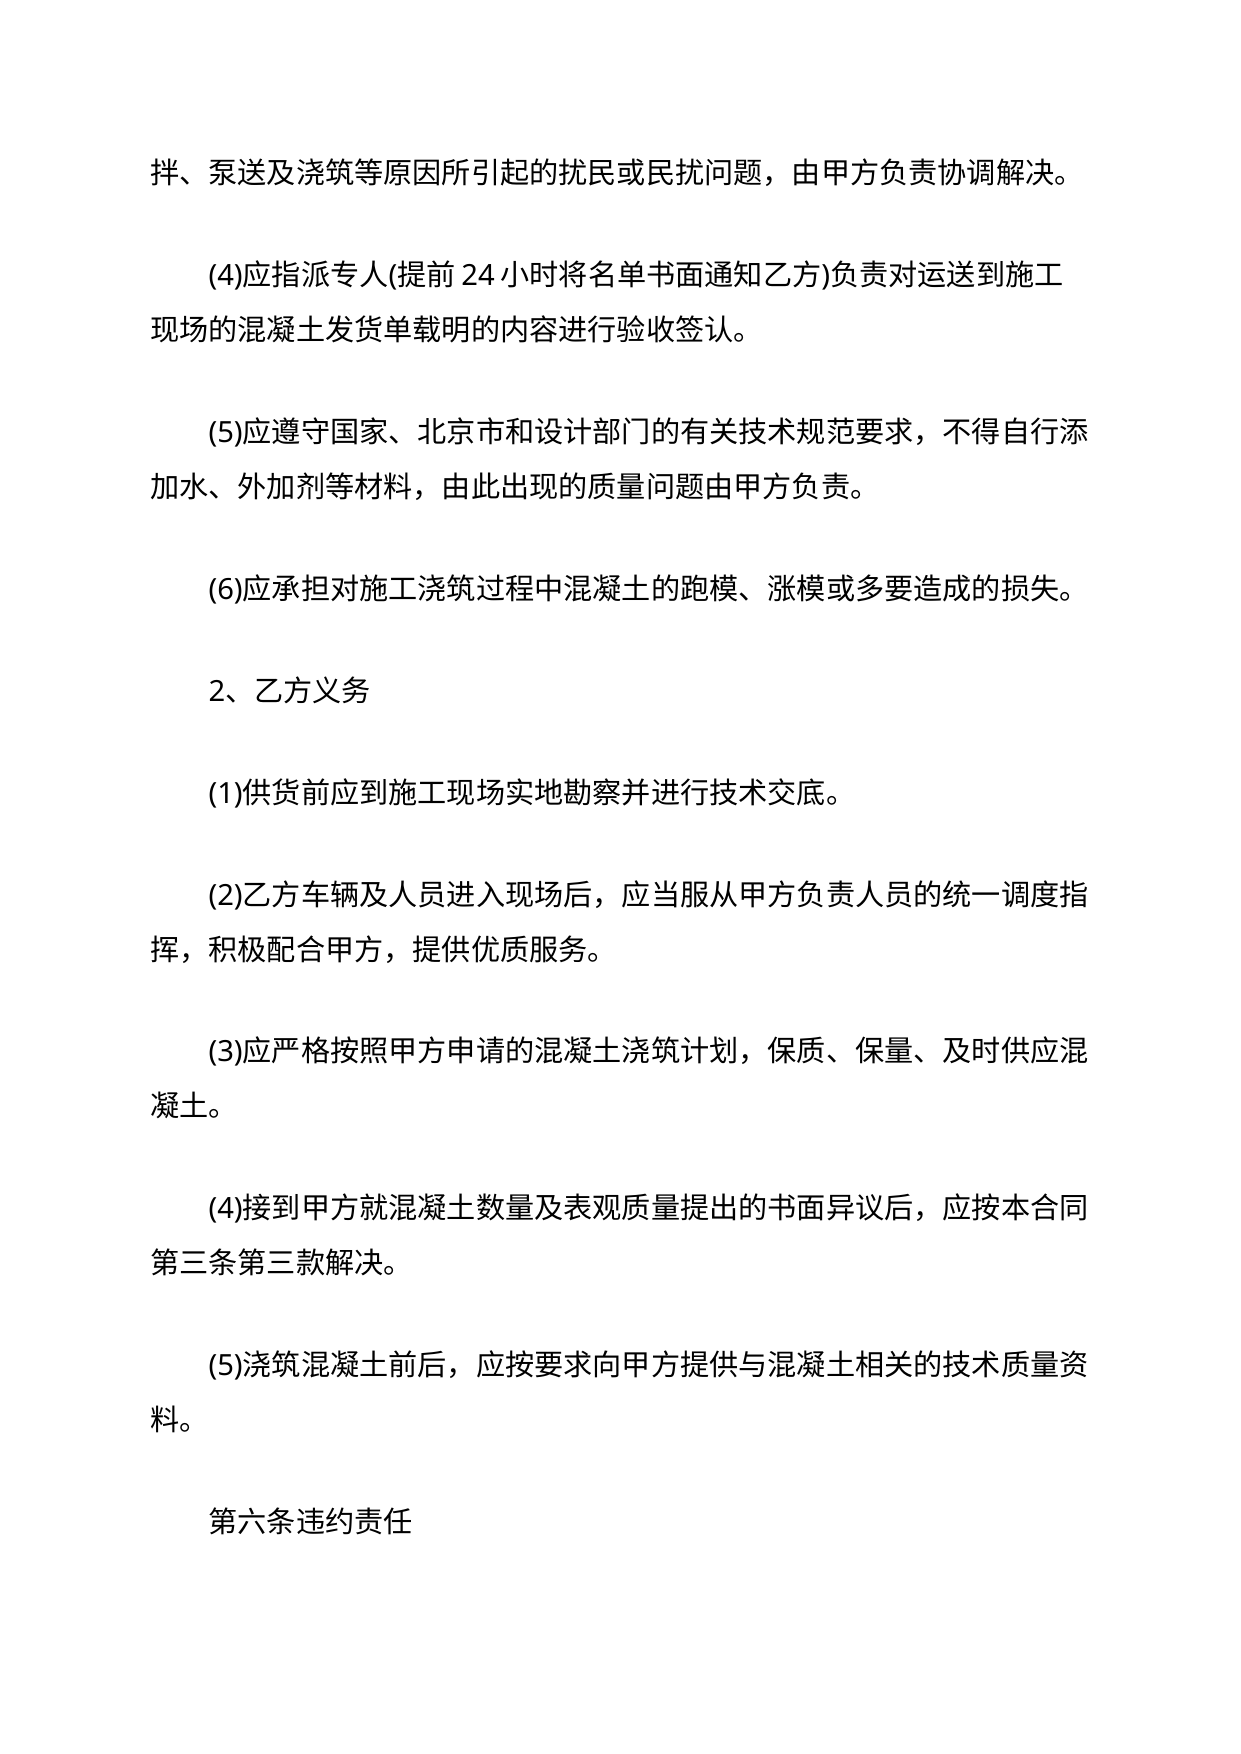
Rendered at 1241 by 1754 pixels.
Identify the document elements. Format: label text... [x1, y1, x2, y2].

text (6)应承担对施工浇筑过程中混凝土的跑模、涨模或多要造成的损失。 [150, 565, 1090, 608]
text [150, 150, 1090, 192]
text 2、乙方义务 [150, 667, 1090, 710]
text (5)浇筑混凝土前后，应按要求向甲方提供与混凝土相关的技术质量资料。 [150, 1342, 1090, 1439]
text (1)供货前应到施工现场实地勘察并进行技术交底。 [150, 769, 1090, 812]
text (2)乙方车辆及人员进入现场后，应当服从甲方负责人员的统一调度指挥，积极配合甲方，提供优质服务。 [150, 871, 1090, 968]
text (3)应严格按照甲方申请的混凝土浇筑计划，保质、保量、及时供应混凝土。 [150, 1028, 1090, 1125]
text (5)应遵守国家、北京市和设计部门的有关技术规范要求，不得自行添加水、外加剂等材料，由此出现的质量问题由甲方负责。 [150, 408, 1090, 506]
text (4)接到甲方就混凝土数量及表观质量提出的书面异议后，应按本合同第三条第三款解决。 [150, 1185, 1090, 1282]
text 第六条违约责任 [150, 1498, 1090, 1541]
text (4)应指派专人(提前24小时将名单书面通知乙方)负责对运送到施工现场的混凝土发货单载明的内容进行验收签认。 [150, 252, 1090, 349]
